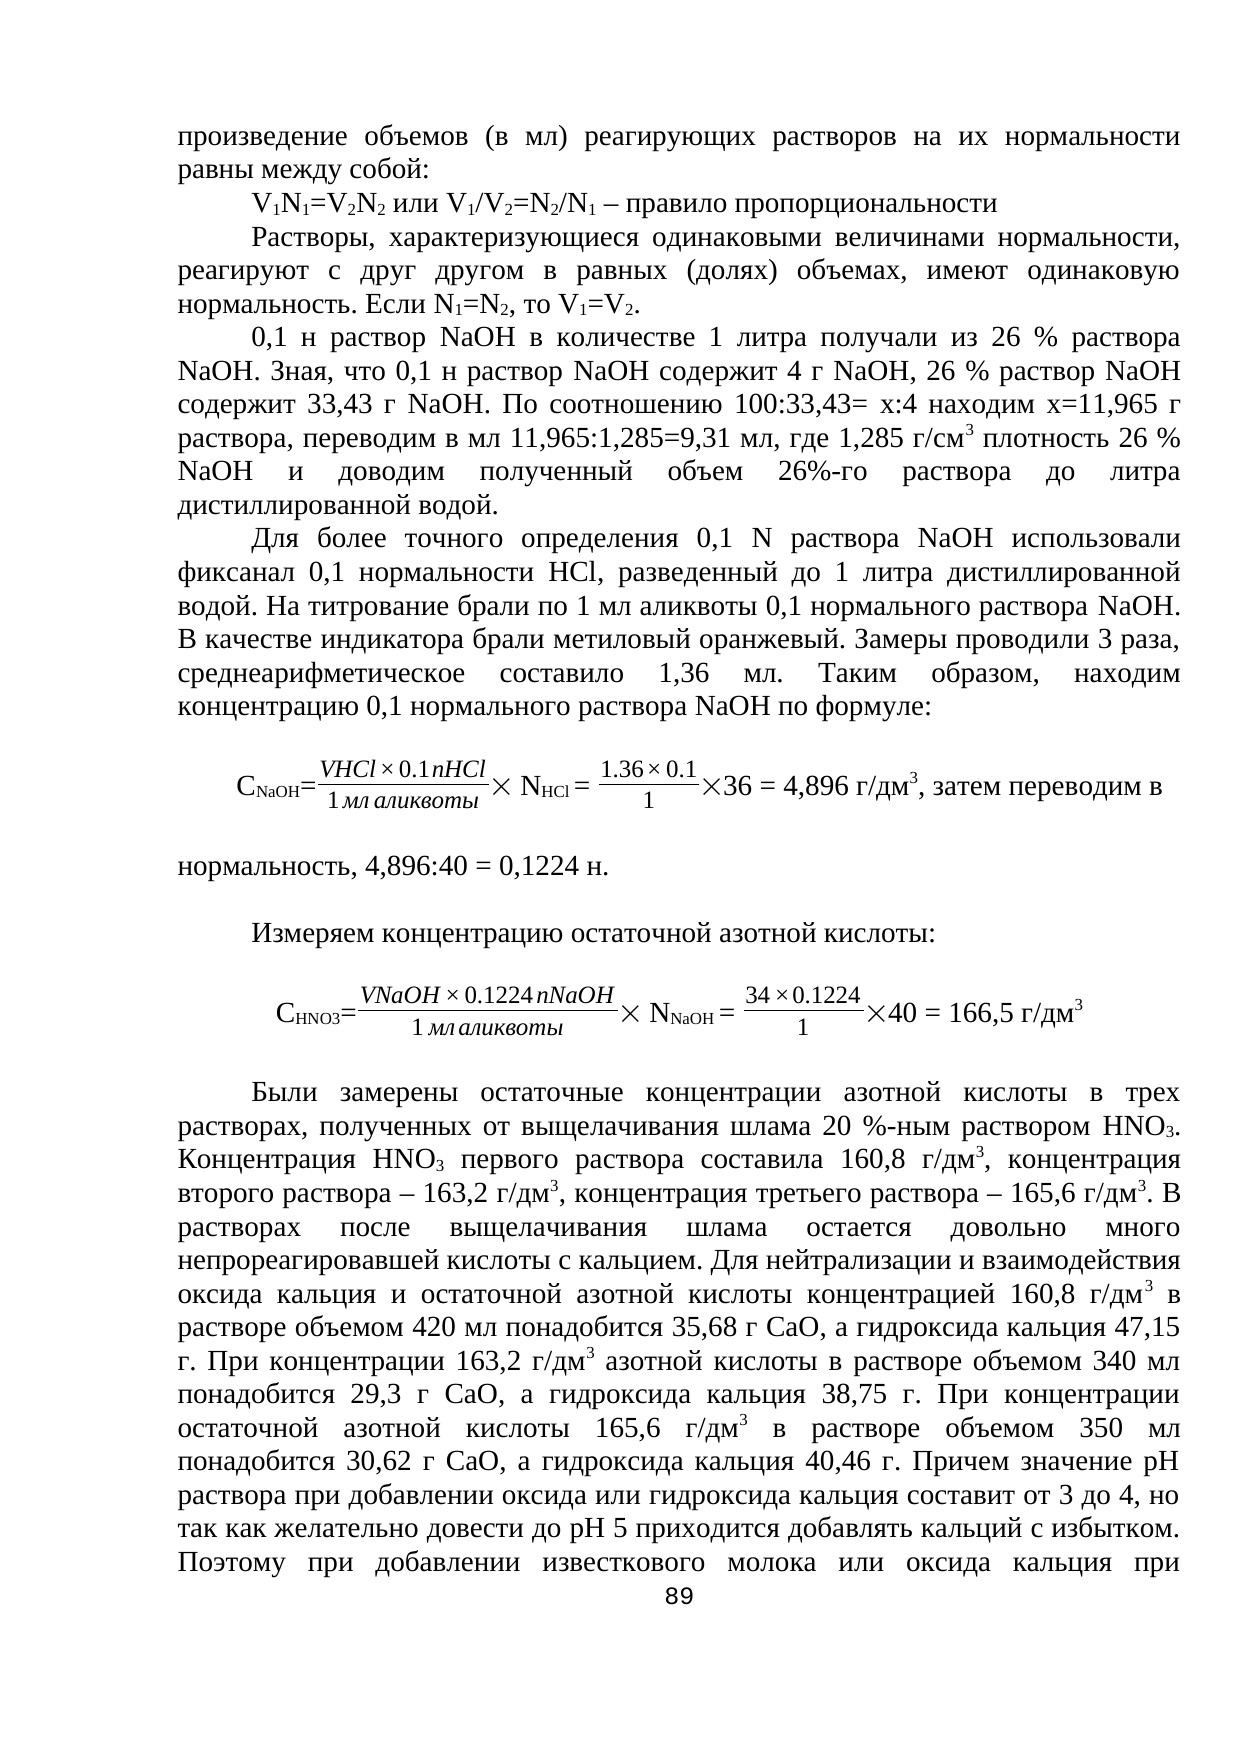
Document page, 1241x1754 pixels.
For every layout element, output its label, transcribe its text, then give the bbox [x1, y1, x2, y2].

text СNaOH= NHCl = 36 = 4,896 г/дм3, затем переводим в [177, 755, 1181, 814]
text СHNO3= NNaOH = 40 = 166,5 г/дм3 [177, 982, 1181, 1041]
text Для более точного определения 0,1 N раствора NaOH использовали фиксанал 0,1 нормальности HCl, разведенный до 1 литра дистиллированной водой. На титрование брали по 1 мл аликвоты 0,1 нормального раствора NaOH. В качестве индикатора брали метиловый оранжевый. Замеры проводили 3 раза, среднеарифметическое составило 1,36 мл. Таким образом, находим концентрацию 0,1 нормального раствора NaOH по формуле: [177, 521, 1181, 722]
text Растворы, характеризующиеся одинаковыми величинами нормальности, реагируют с друг другом в равных (долях) объемах, имеют одинаковую нормальность. Если N1=N2, то V1=V2. [177, 219, 1181, 319]
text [177, 1074, 1181, 1578]
text Измеряем концентрацию остаточной азотной кислоты: [177, 915, 1181, 948]
text 0,1 н раствор NaOH в количестве 1 литра получали из 26 % раствора NaOH. Зная, что 0,1 н раствор NaOH содержит 4 г NaOH, 26 % раствор NaOH содержит 33,43 г NaOH. По соотношению 100:33,43= x:4 находим x=11,965 г раствора, переводим в мл 11,965:1,285=9,31 мл, где 1,285 г/см3 плотность 26 % NaOH и доводим полученный объем 26%-го раствора до литра дистиллированной водой. [177, 319, 1181, 521]
text V1N1=V2N2 или V1/V2=N2/N1 – правило пропорциональности [177, 185, 1181, 219]
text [177, 118, 1181, 185]
text нормальность, 4,896:40 = 0,1224 н. [177, 848, 1181, 881]
